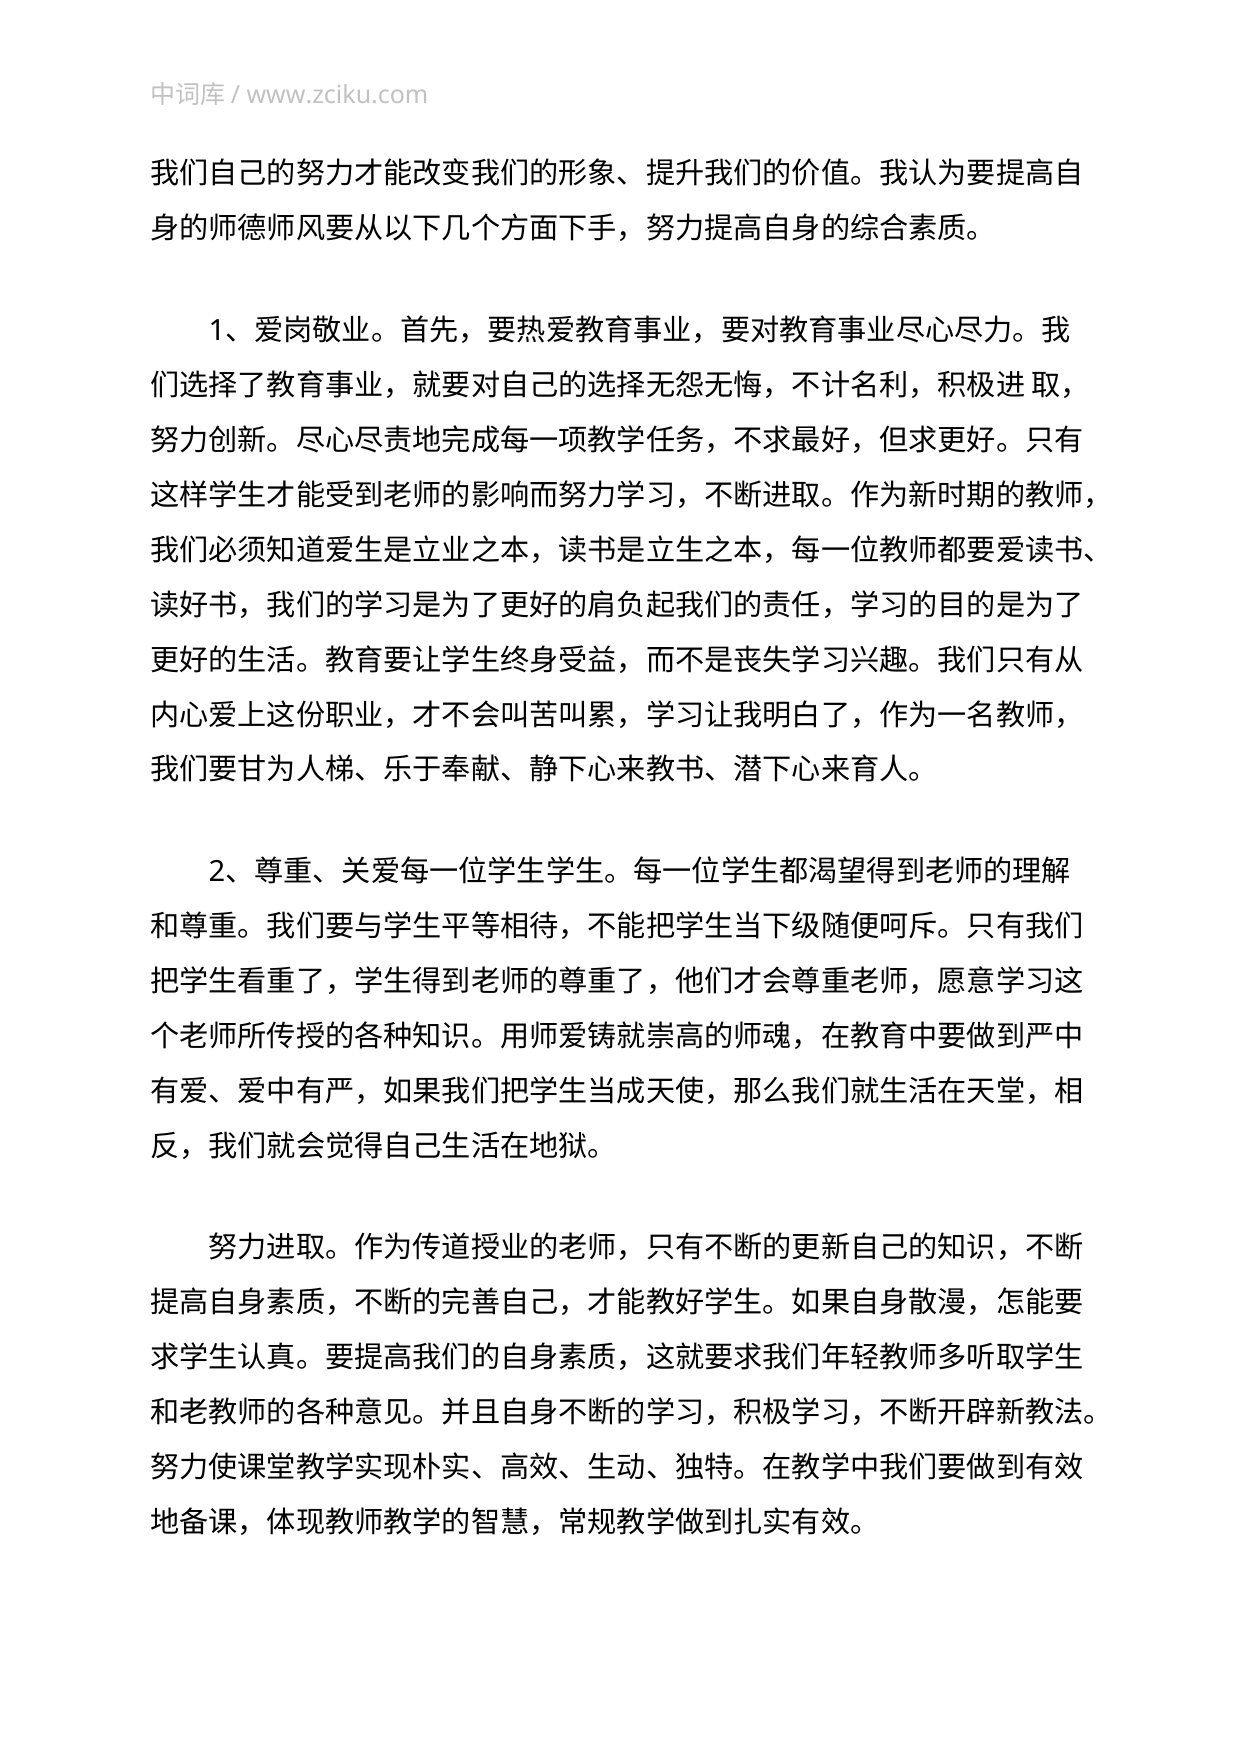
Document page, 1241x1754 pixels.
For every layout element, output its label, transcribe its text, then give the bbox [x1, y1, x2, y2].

text 1、爱岗敬业。首先，要热爱教育事业，要对教育事业尽心尽力。我们选择了教育事业，就要对自己的选择无怨无悔，不计名利，积极进 取，努力创新。尽心尽责地完成每一项教学任务，不求最好，但求更好。只有这样学生才能受到老师的影响而努力学习，不断进取。作为新时期的教师，我们必须知道爱生是立业之本，读书是立生之本，每一位教师都要爱读书、读好书，我们的学习是为了更好的肩负起我们的责任，学习的目的是为了更好的生活。教育要让学生终身受益，而不是丧失学习兴趣。我们只有从内心爱上这份职业，才不会叫苦叫累，学习让我明白了，作为一名教师，我们要甘为人梯、乐于奉献、静下心来教书、潜下心来育人。 [150, 307, 1090, 788]
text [150, 150, 1090, 247]
text 努力进取。作为传道授业的老师，只有不断的更新自己的知识，不断提高自身素质，不断的完善自己，才能教好学生。如果自身散漫，怎能要求学生认真。要提高我们的自身素质，这就要求我们年轻教师多听取学生和老教师的各种意见。并且自身不断的学习，积极学习，不断开辟新教法。努力使课堂教学实现朴实、高效、生动、独特。在教学中我们要做到有效地备课，体现教师教学的智慧，常规教学做到扎实有效。 [150, 1224, 1090, 1541]
text 2、尊重、关爱每一位学生学生。每一位学生都渴望得到老师的理解和尊重。我们要与学生平等相待，不能把学生当下级随便呵斥。只有我们把学生看重了，学生得到老师的尊重了，他们才会尊重老师，愿意学习这个老师所传授的各种知识。用师爱铸就崇高的师魂，在教育中要做到严中有爱、爱中有严，如果我们把学生当成天使，那么我们就生活在天堂，相反，我们就会觉得自己生活在地狱。 [150, 848, 1090, 1164]
